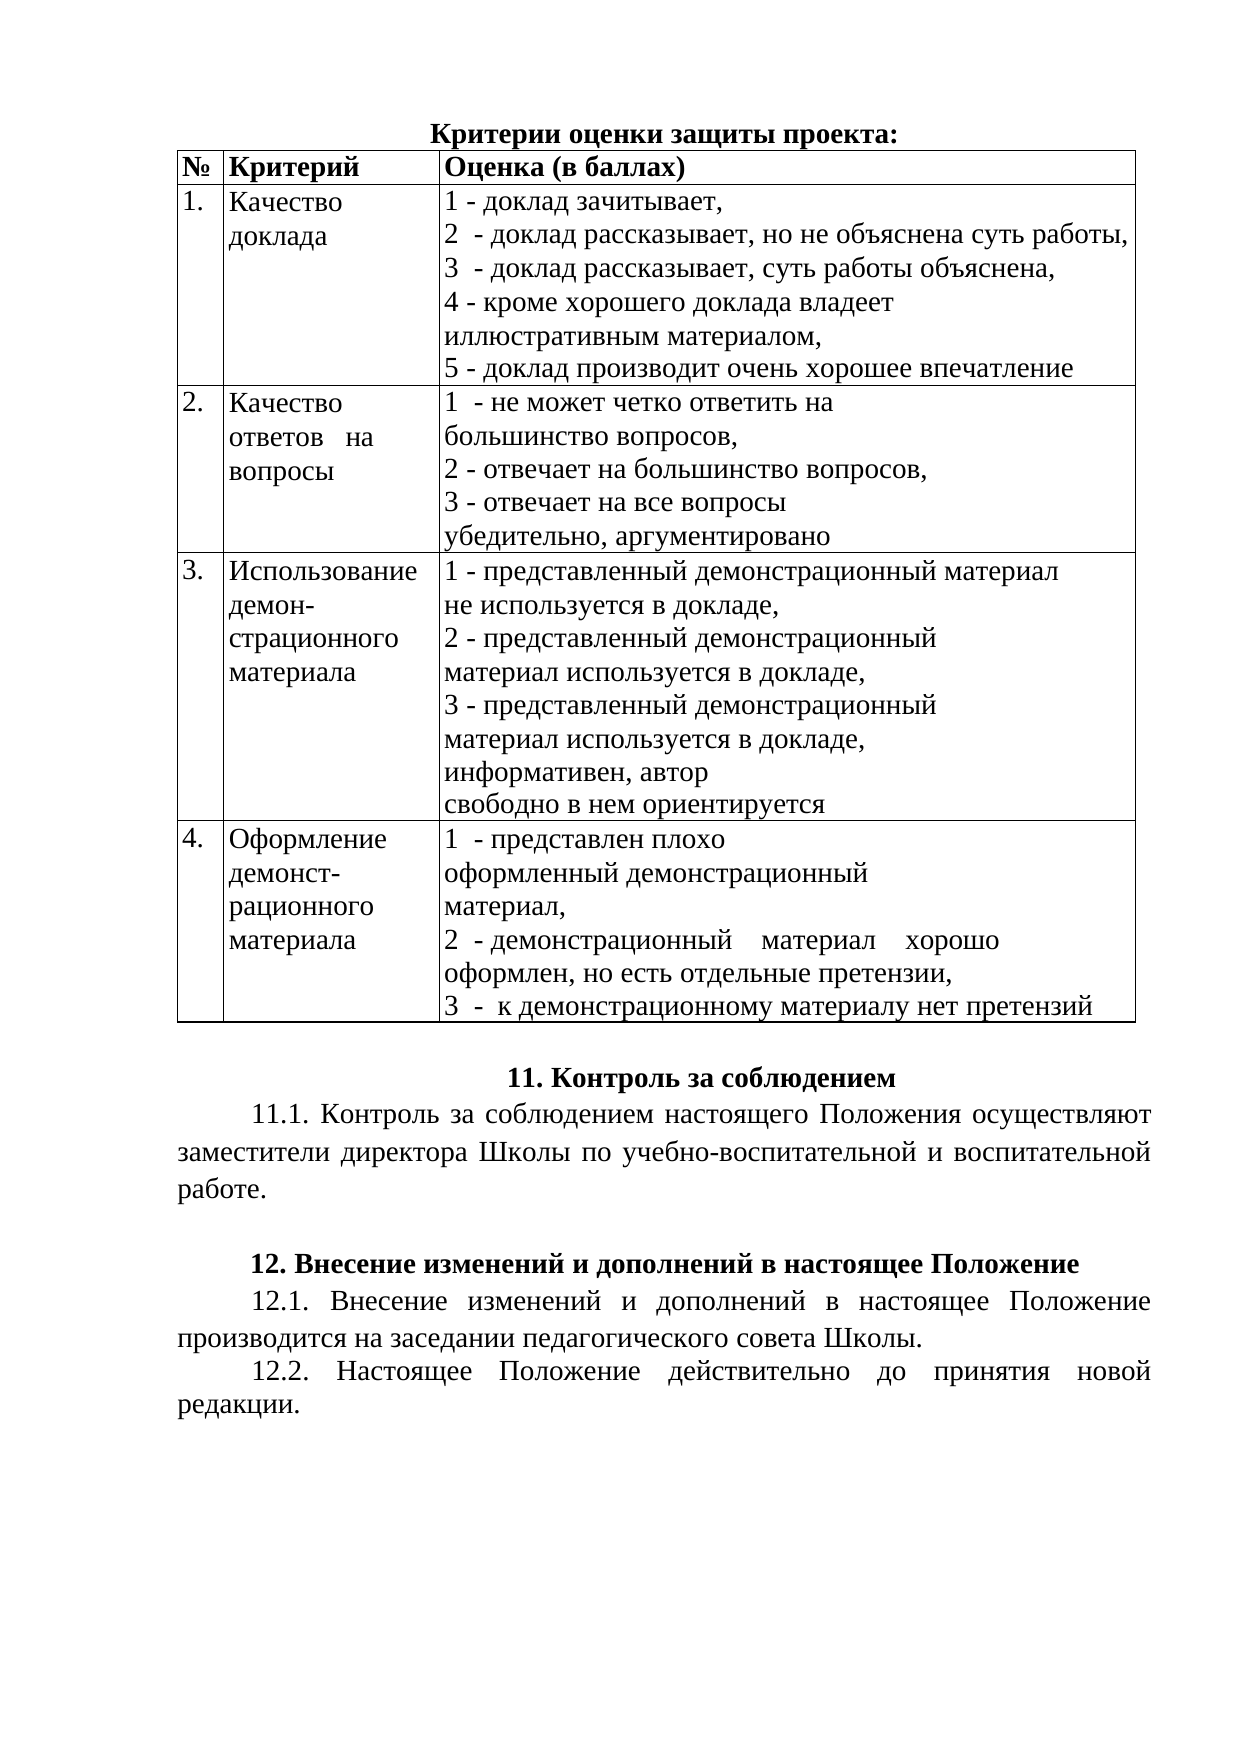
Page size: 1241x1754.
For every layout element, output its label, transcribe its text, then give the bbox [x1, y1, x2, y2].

list Внесение изменений и дополнений в настоящее Положение производится на заседании педагогического совета Школы. [177, 1283, 1151, 1353]
list Контроль за соблюдением настоящего Положения осуществляют заместители директора Школы по учебно-воспитательной и воспитательной работе. [177, 1096, 1152, 1204]
table_cell - представленный демонстрационный материал не используется в докладе, - представленный демонстрационный материал используется в докладе, - представленный демонстрационный материал используется в докладе, информативен, автор свободно в нем ориентируется [440, 553, 1135, 820]
table_cell Использование демон- страционного материала [224, 553, 439, 820]
list Настоящее Положение действительно до принятия новой [251, 1357, 1180, 1386]
table_cell 4. [178, 821, 223, 1021]
table_cell 1. [178, 185, 223, 384]
table_header № [178, 151, 223, 183]
subtitle Внесение изменений и дополнений в настоящее Положение [250, 1246, 1180, 1280]
table_cell Качество ответов на вопросы [224, 386, 439, 552]
table_cell 3. [178, 553, 223, 820]
table_cell 2. [178, 386, 223, 552]
table_cell Качество доклада [224, 185, 439, 384]
subtitle Контроль за соблюдением [507, 1060, 1180, 1093]
table_cell - доклад зачитывает, - доклад рассказывает, но не объяснена суть работы, - доклад рассказывает, суть работы объяснена, - кроме хорошего доклада владеет иллюстративным материалом, - доклад производит очень хорошее впечатление [440, 185, 1135, 384]
table_cell Оформление демонст- рационного материала [224, 821, 439, 1021]
text редакции. [177, 1387, 1180, 1420]
table_cell - представлен плохо оформленный демонстрационный материал, - демонстрационный материал хорошо оформлен, но есть отдельные претензии, - к демонстрационному материалу нет претензий [440, 821, 1135, 1021]
table_header Оценка (в баллах) [440, 151, 1135, 183]
table_cell - не может четко ответить на большинство вопросов, - отвечает на большинство вопросов, - отвечает на все вопросы убедительно, аргументировано [440, 386, 1135, 552]
text Критерии оценки защиты проекта: [148, 116, 1180, 150]
table_header Критерий [224, 151, 439, 183]
